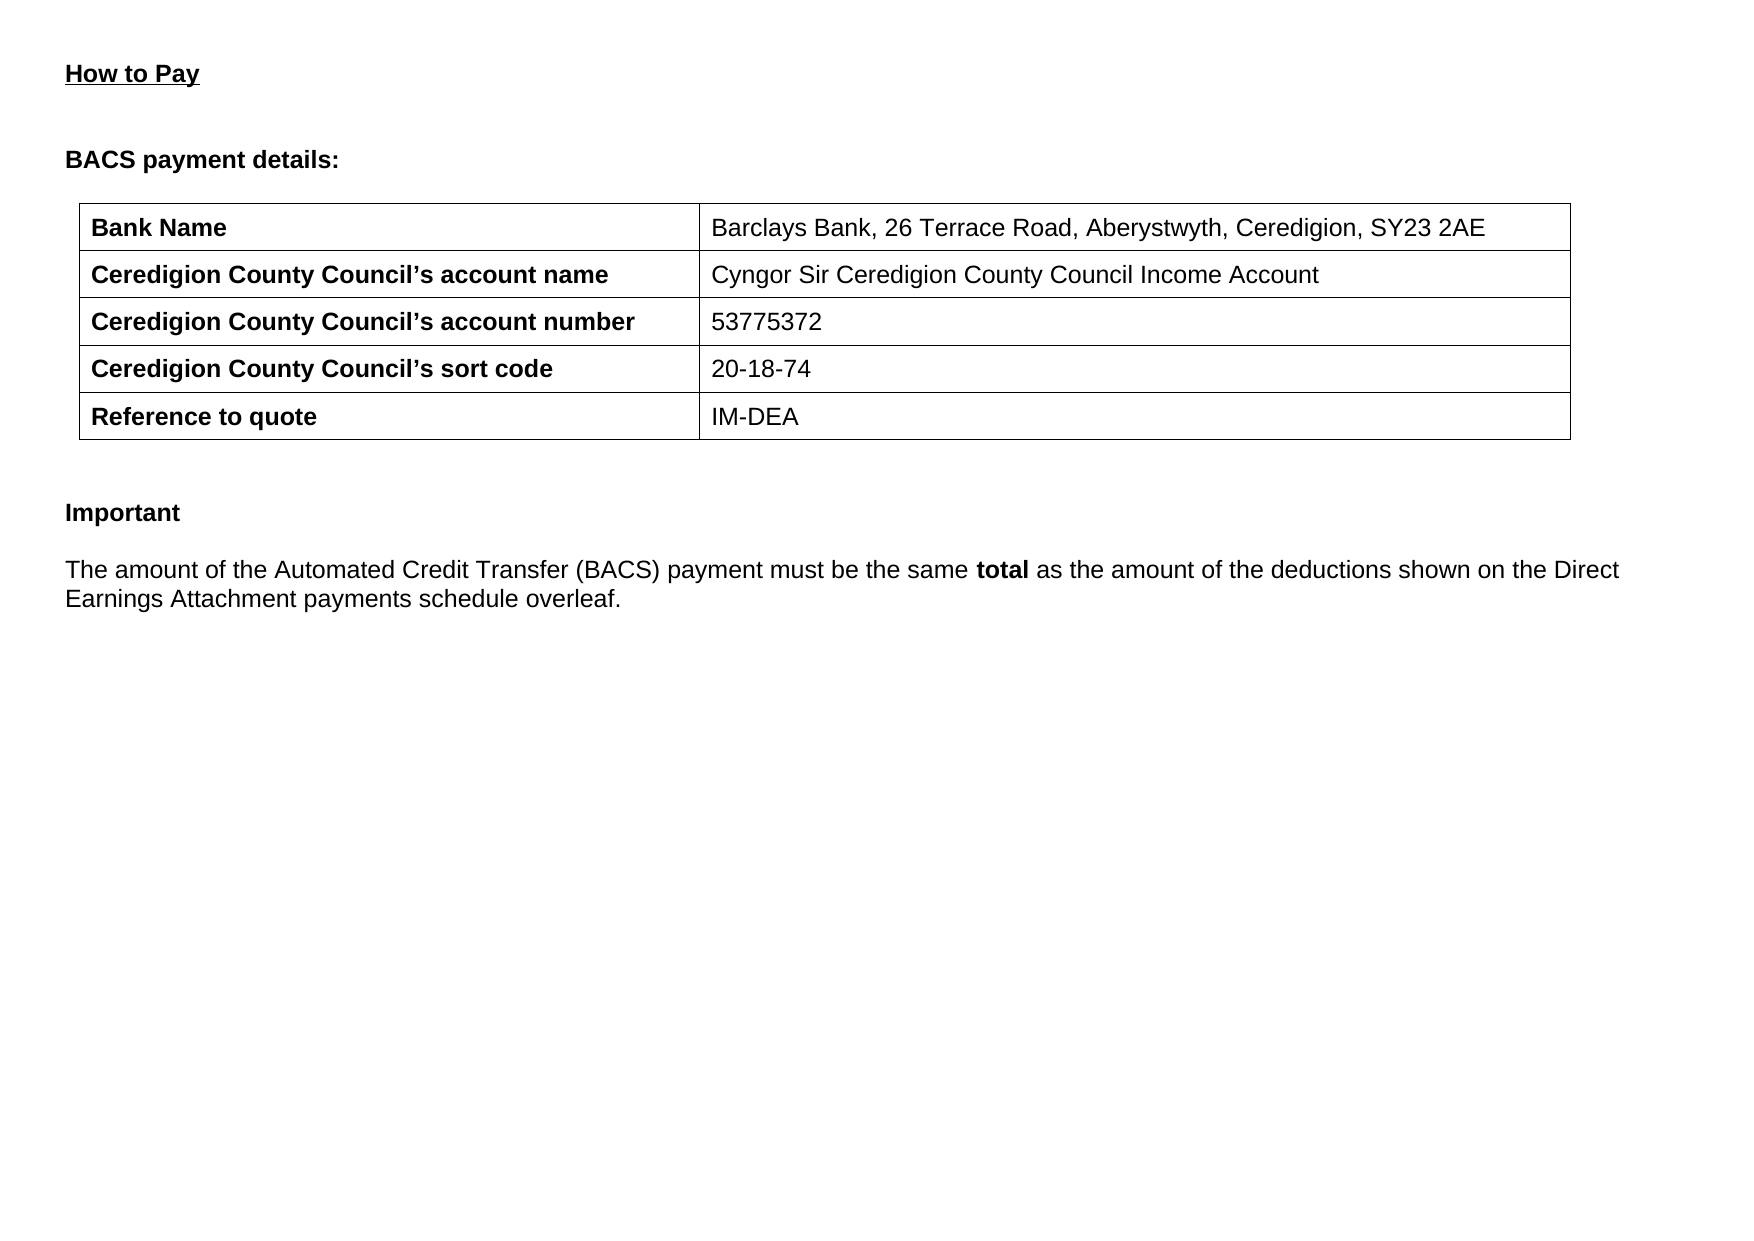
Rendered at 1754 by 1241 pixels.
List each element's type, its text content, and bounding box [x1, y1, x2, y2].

table_cell 20-18-74 [700, 346, 1570, 392]
table_cell Ceredigion County Council’s account number [80, 298, 699, 344]
text Important [65, 498, 1689, 526]
table_cell 53775372 [700, 298, 1570, 344]
table_cell Ceredigion County Council’s sort code [80, 346, 699, 392]
table_cell Reference to quote [80, 393, 699, 439]
text The amount of the Automated Credit Transfer (BACS) payment must be the same total as the amount of the deductions shown on the Direct Earnings Attachment payments schedule overleaf. [65, 555, 1689, 613]
table_cell IM-DEA [700, 393, 1570, 439]
text BACS payment details: [65, 145, 1689, 174]
table_cell Ceredigion County Council’s account name [80, 251, 699, 297]
table_header Barclays Bank, 26 Terrace Road, Aberystwyth, Ceredigion, SY23 2AE [700, 204, 1570, 250]
table_header Bank Name [80, 204, 699, 250]
table_cell Cyngor Sir Ceredigion County Council Income Account [700, 251, 1570, 297]
text How to Pay [65, 59, 1689, 88]
